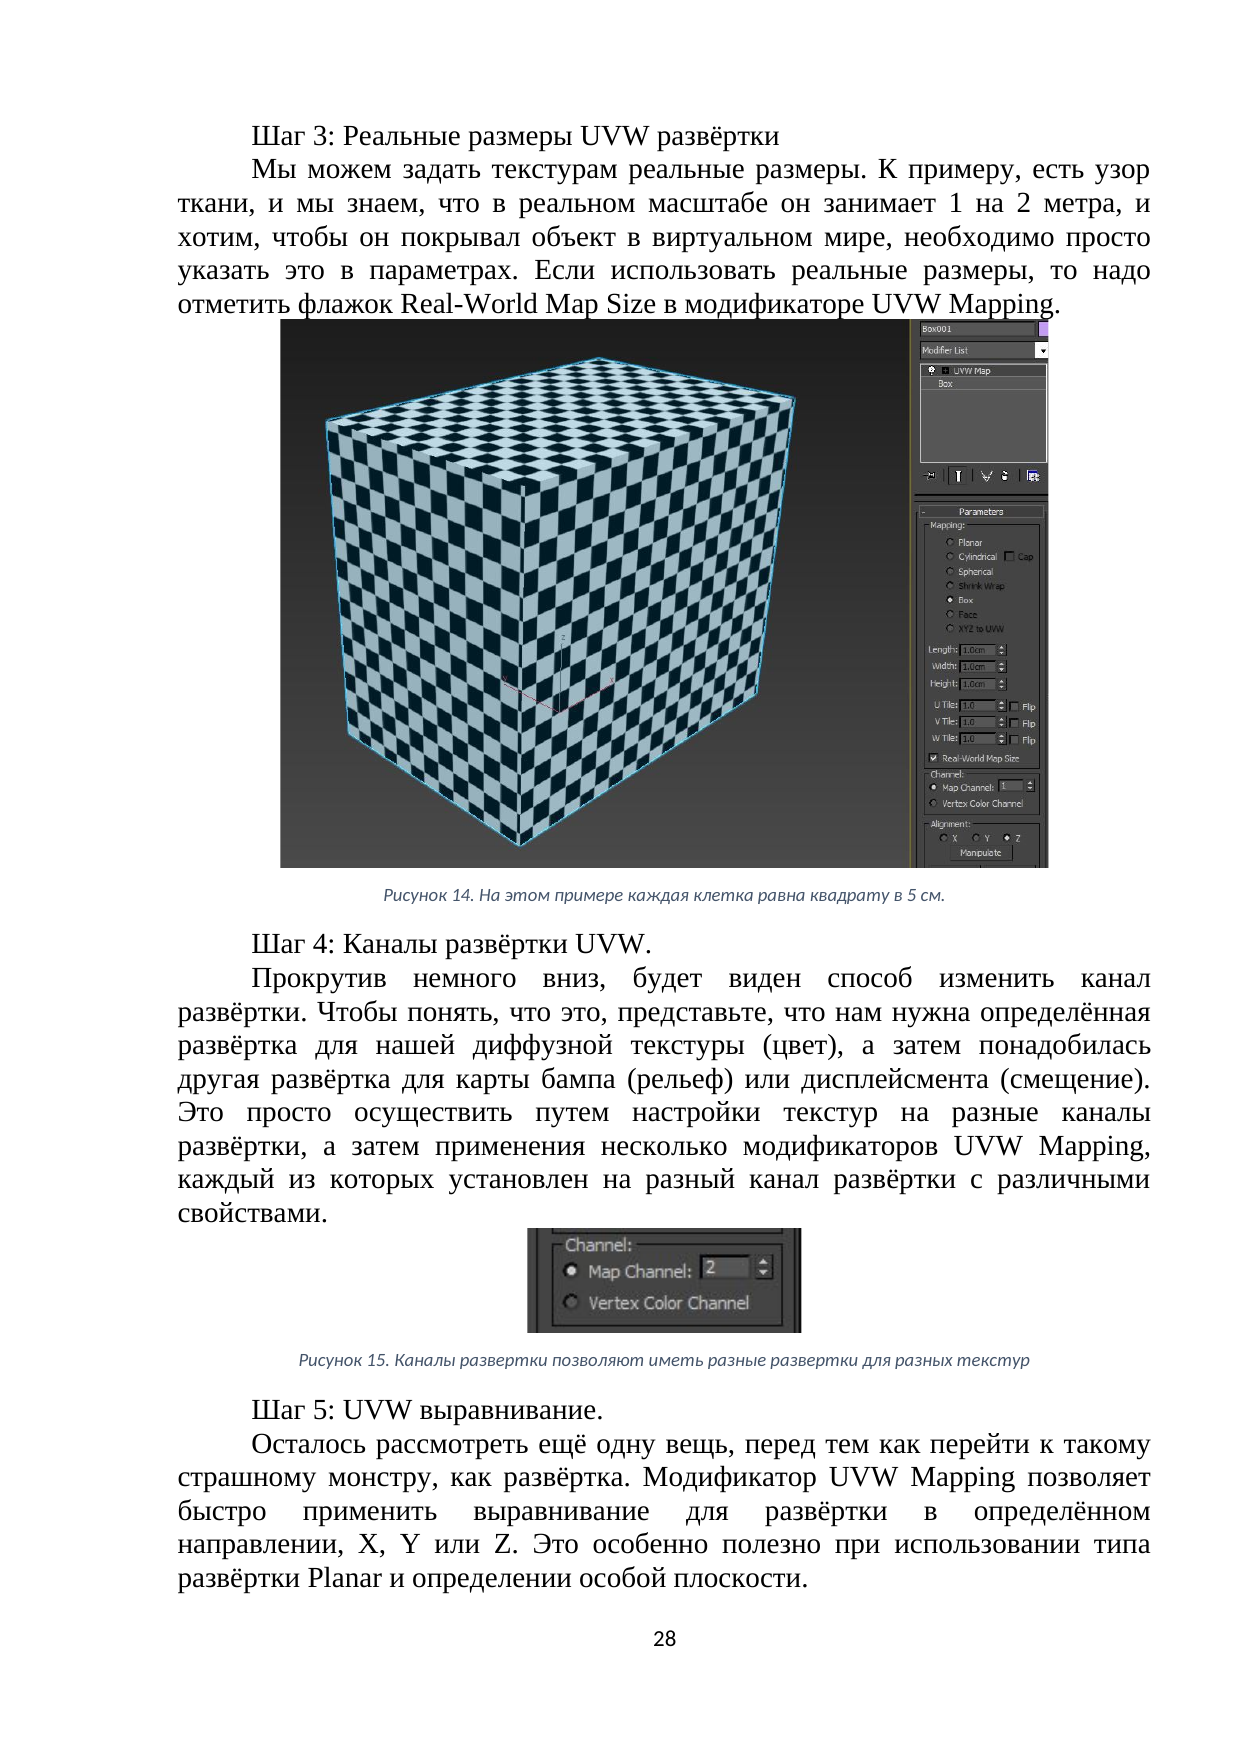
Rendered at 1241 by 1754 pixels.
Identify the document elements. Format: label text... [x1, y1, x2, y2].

text Прокрутив немного вниз, будет виден способ изменить канал развёртки. Чтобы понять, что это, представьте, что нам нужна определённая развёртка для нашей диффузной текстуры (цвет), а затем понадобилась другая развёртка для карты бампа (рельеф) или дисплейсмента (смещение). Это просто осуществить путем настройки текстур на разные каналы развёртки, а затем применения несколько модификаторов UVW Mapping, каждый из которых установлен на разный канал развёртки с различными свойствами. [177, 960, 1152, 1228]
picture [280, 319, 1049, 868]
text Мы можем задать текстурам реальные размеры. К примеру, есть узор ткани, и мы знаем, что в реальном масштабе он занимает 1 на 2 метра, и хотим, чтобы он покрывал объект в виртуальном мире, необходимо просто указать это в параметрах. Если использовать реальные размеры, то надо отметить флажок Real-World Map Size в модификаторе UVW Mapping. [177, 152, 1152, 319]
text Шаг 3: Реальные размеры UVW развёртки [177, 118, 1152, 152]
text Рисунок 14. На этом примере каждая клетка равна квадрату в 5 см. [177, 883, 1152, 906]
text Рисунок 15. Каналы развертки позволяют иметь разные развертки для разных текстур [177, 1348, 1152, 1371]
picture [527, 1228, 802, 1333]
text Осталось рассмотреть ещё одну вещь, перед тем как перейти к такому страшному монстру, как развёртка. Модификатор UVW Mapping позволяет быстро применить выравнивание для развёртки в определённом направлении, X, Y или Z. Это особенно полезно при использовании типа развёртки Planar и определении особой плоскости. [177, 1426, 1152, 1593]
text Шаг 5: UVW выравнивание. [177, 1392, 1152, 1426]
text Шаг 4: Каналы развёртки UVW. [177, 927, 1152, 960]
